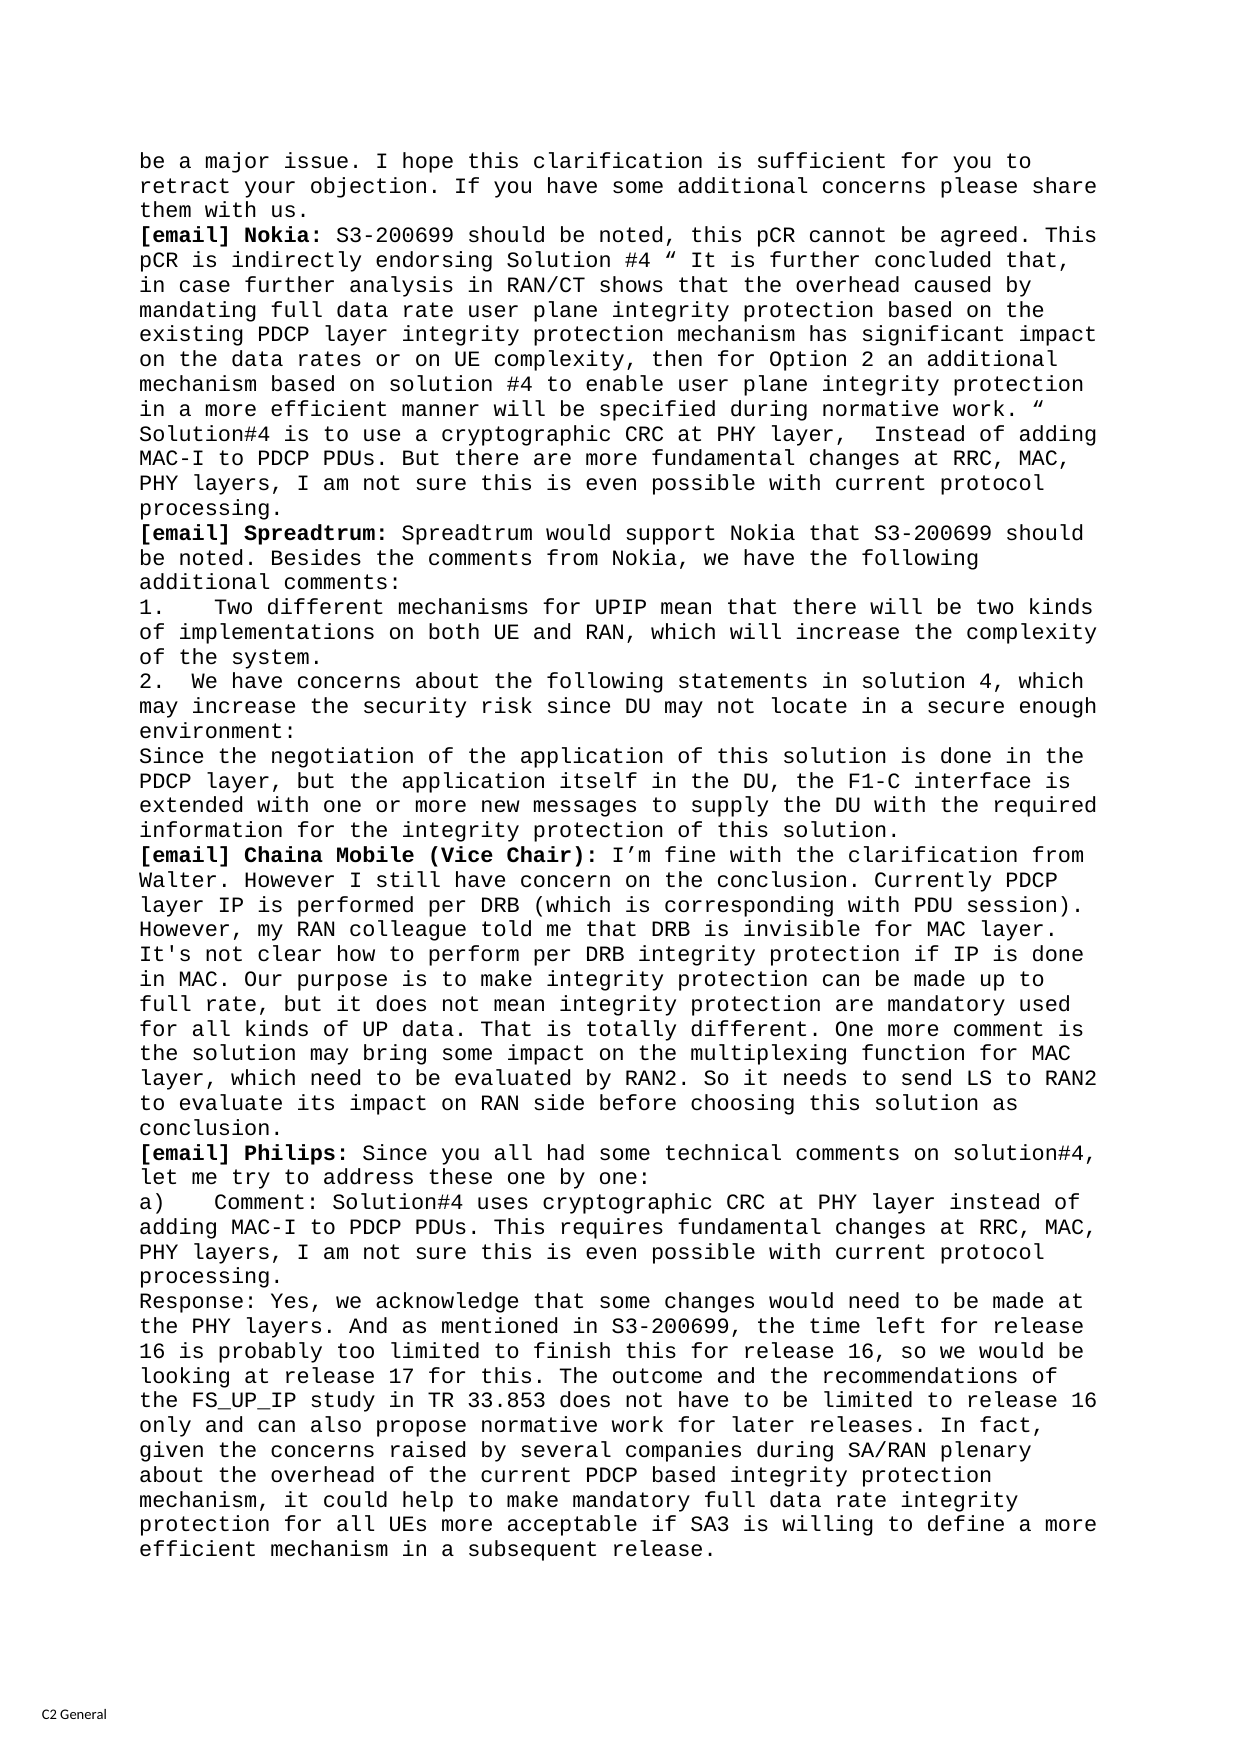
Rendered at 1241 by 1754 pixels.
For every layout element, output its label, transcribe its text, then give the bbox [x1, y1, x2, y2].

text 1. Two different mechanisms for UPIP mean that there will be two kinds of implementations on both UE and RAN, which will increase the complexity of the system. [139, 596, 1101, 671]
text Response: Yes, we acknowledge that some changes would need to be made at the PHY layers. And as mentioned in S3-200699, the time left for release 16 is probably too limited to finish this for release 16, so we would be looking at release 17 for this. The outcome and the recommendations of the FS_UP_IP study in TR 33.853 does not have to be limited to release 16 only and can also propose normative work for later releases. In fact, given the concerns raised by several companies during SA/RAN plenary about the overhead of the current PDCP based integrity protection mechanism, it could help to make mandatory full data rate integrity protection for all UEs more acceptable if SA3 is willing to define a more efficient mechanism in a subsequent release. [139, 1290, 1101, 1563]
text Solution#4 is to use a cryptographic CRC at PHY layer, Instead of adding MAC-I to PDCP PDUs. But there are more fundamental changes at RRC, MAC, PHY layers, I am not sure this is even possible with current protocol processing. [139, 423, 1101, 522]
text 2. We have concerns about the following statements in solution 4, which may increase the security risk since DU may not locate in a secure enough environment: [139, 671, 1101, 745]
text [email] Nokia: S3-200699 should be noted, this pCR cannot be agreed. This pCR is indirectly endorsing Solution #4 “ It is further concluded that, in case further analysis in RAN/CT shows that the overhead caused by mandating full data rate user plane integrity protection based on the existing PDCP layer integrity protection mechanism has significant impact on the data rates or on UE complexity, then for Option 2 an additional mechanism based on solution #4 to enable user plane integrity protection in a more efficient manner will be specified during normative work. “ [139, 224, 1101, 423]
text [email] Chaina Mobile (Vice Chair): I’m fine with the clarification from Walter. However I still have concern on the conclusion. Currently PDCP layer IP is performed per DRB (which is corresponding with PDU session). However, my RAN colleague told me that DRB is invisible for MAC layer. It's not clear how to perform per DRB integrity protection if IP is done in MAC. Our purpose is to make integrity protection can be made up to full rate, but it does not mean integrity protection are mandatory used for all kinds of UP data. That is totally different. One more comment is the solution may bring some impact on the multiplexing function for MAC layer, which need to be evaluated by RAN2. So it needs to send LS to RAN2 to evaluate its impact on RAN side before choosing this solution as conclusion. [139, 844, 1101, 1142]
text [email] Philips: Since you all had some technical comments on solution#4, let me try to address these one by one: [139, 1142, 1101, 1191]
text [email] Spreadtrum: Spreadtrum would support Nokia that S3-200699 should be noted. Besides the comments from Nokia, we have the following additional comments: [139, 522, 1101, 596]
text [139, 150, 1101, 224]
text Since the negotiation of the application of this solution is done in the PDCP layer, but the application itself in the DU, the F1-C interface is extended with one or more new messages to supply the DU with the required information for the integrity protection of this solution. [139, 745, 1101, 844]
text a) Comment: Solution#4 uses cryptographic CRC at PHY layer instead of adding MAC-I to PDCP PDUs. This requires fundamental changes at RRC, MAC, PHY layers, I am not sure this is even possible with current protocol processing. [139, 1191, 1101, 1290]
